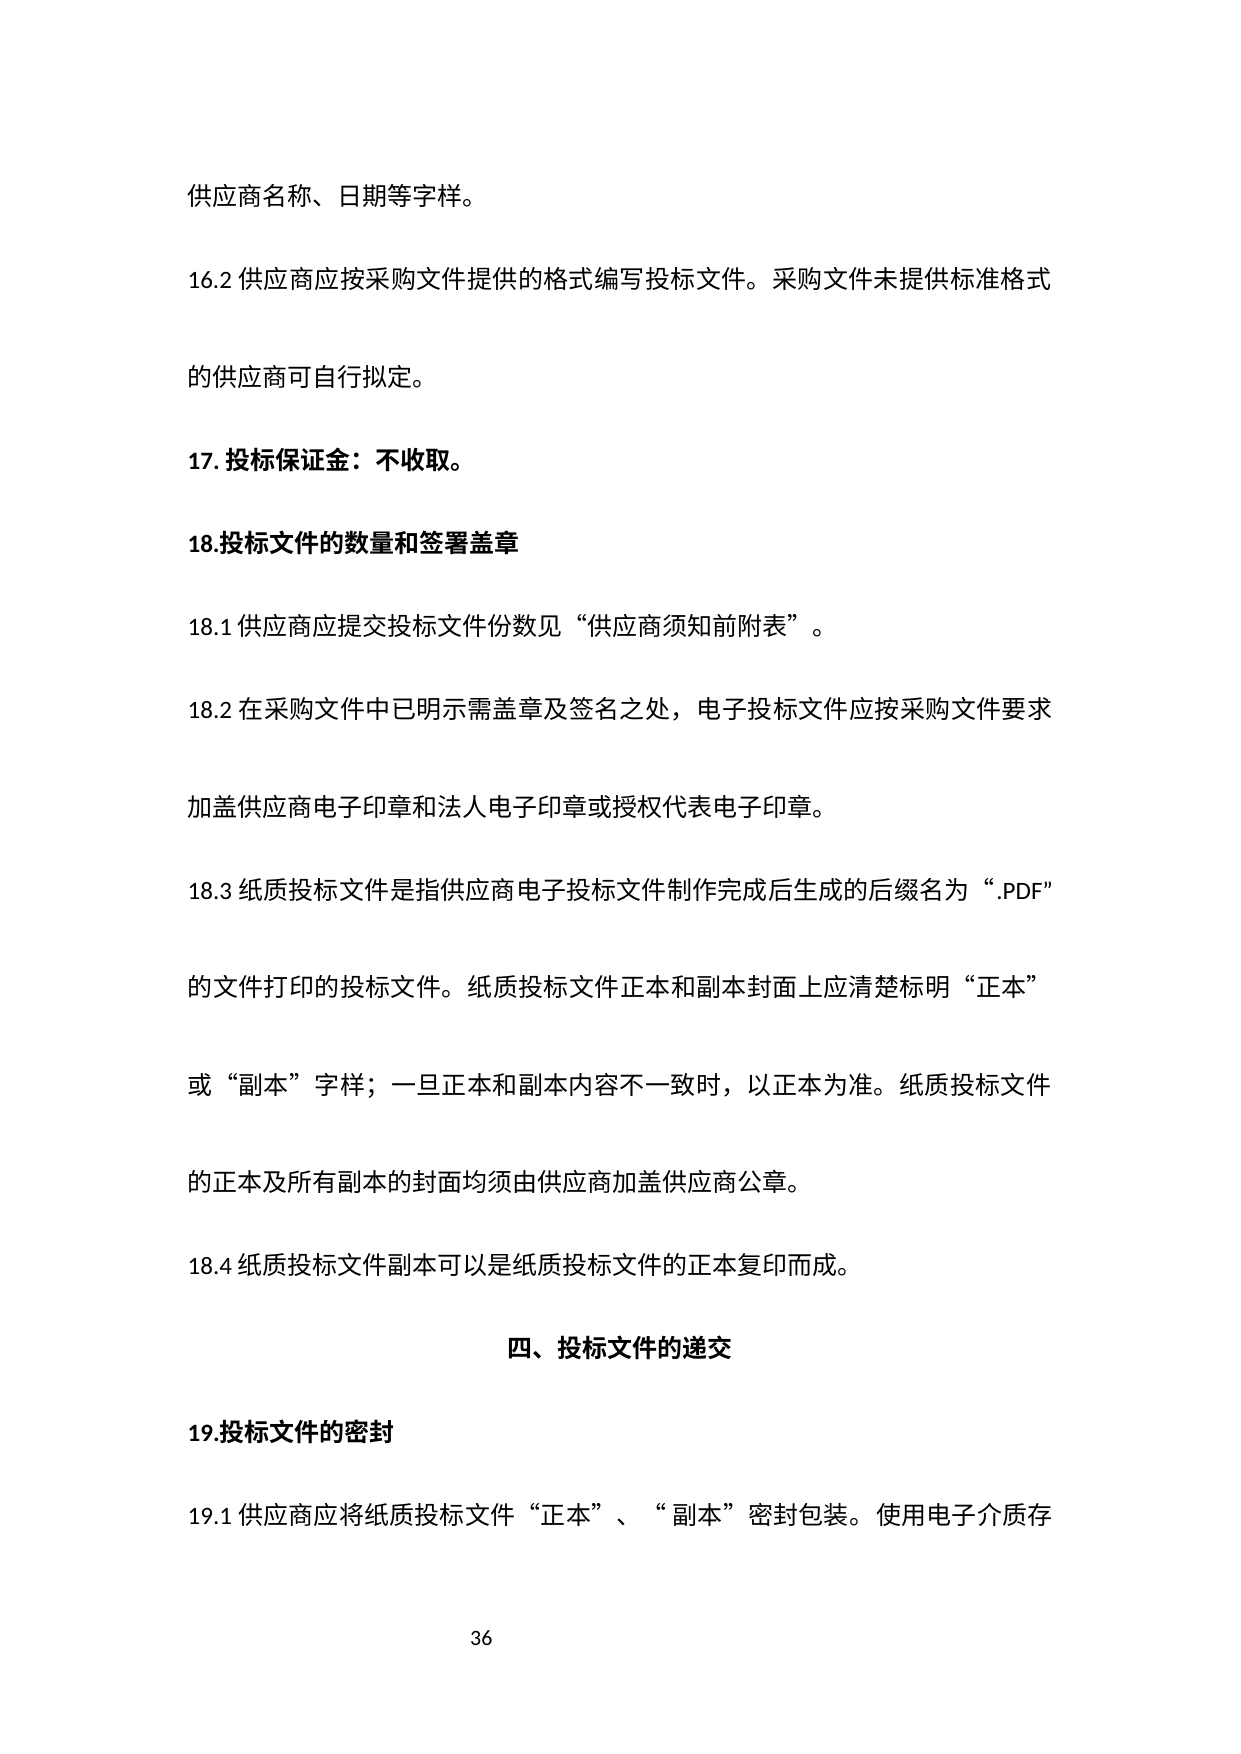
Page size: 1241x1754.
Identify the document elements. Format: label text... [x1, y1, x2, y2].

text 18.4 纸质投标文件副本可以是纸质投标文件的正本复印而成。 [187, 1231, 1053, 1296]
text 18.投标文件的数量和签署盖章 [187, 509, 1053, 574]
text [187, 162, 1053, 227]
text 18.2 在采购文件中已明示需盖章及签名之处，电子投标文件应按采购文件要求加盖供应商电子印章和法人电子印章或授权代表电子印章。 [187, 675, 1053, 838]
text 四、投标文件的递交 [187, 1314, 1053, 1379]
text 16.2 供应商应按采购文件提供的格式编写投标文件。采购文件未提供标准格式的供应商可自行拟定。 [187, 245, 1053, 408]
text 19.投标文件的密封 [187, 1398, 1053, 1463]
text 18.3 纸质投标文件是指供应商电子投标文件制作完成后生成的后缀名为“.PDF”的文件打印的投标文件。纸质投标文件正本和副本封面上应清楚标明“正本”或“副本”字样；一旦正本和副本内容不一致时，以正本为准。纸质投标文件的正本及所有副本的封面均须由供应商加盖供应商公章。 [187, 856, 1053, 1213]
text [187, 1481, 1053, 1546]
text 17. 投标保证金：不收取。 [187, 426, 1053, 491]
text 18.1 供应商应提交投标文件份数见“供应商须知前附表”。 [187, 592, 1053, 657]
